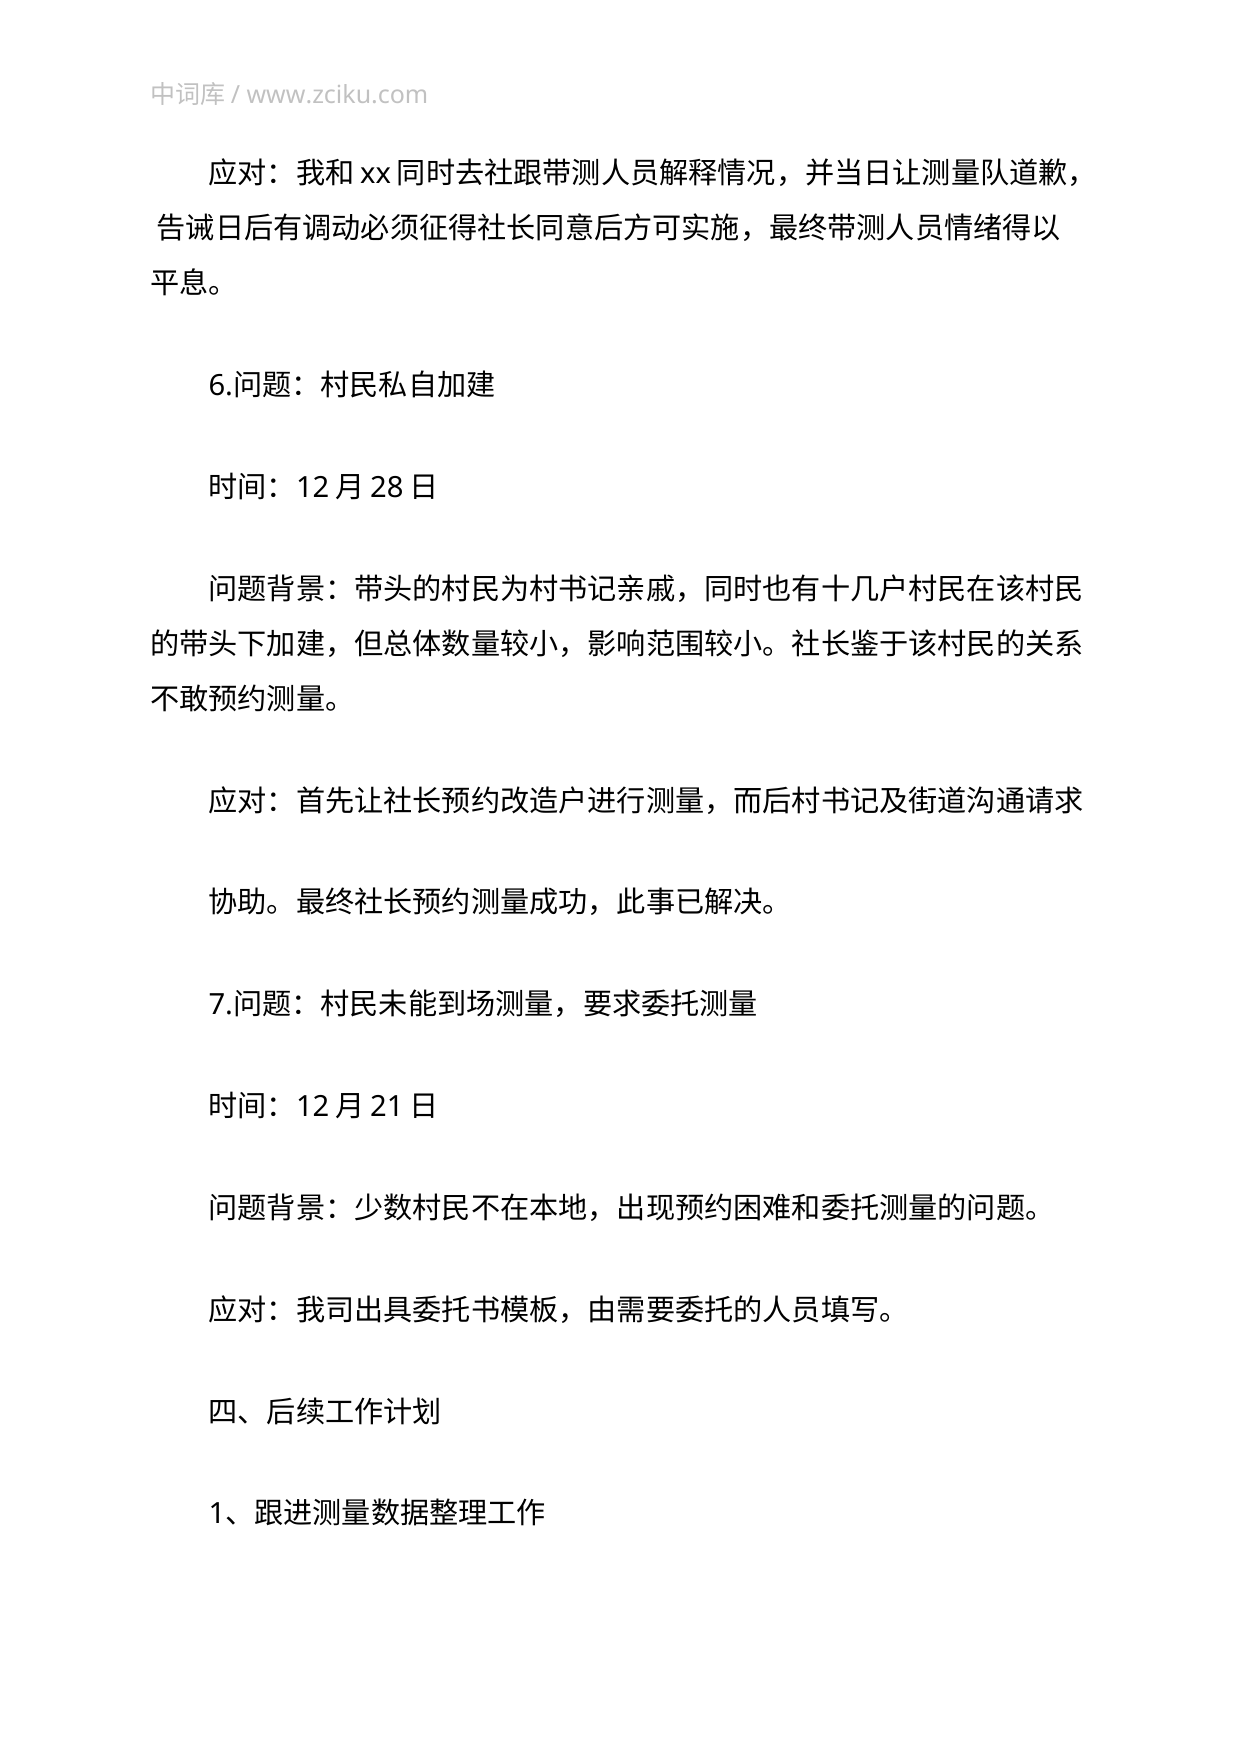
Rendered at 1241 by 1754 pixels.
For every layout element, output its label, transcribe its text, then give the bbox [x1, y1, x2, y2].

text 问题背景：带头的村民为村书记亲戚，同时也有十几户村民在该村民的带头下加建，但总体数量较小，影响范围较小。社长鉴于该村民的关系不敢预约测量。 [150, 566, 1090, 718]
text 应对：我和xx同时去社跟带测人员解释情况，并当日让测量队道歉， 告诫日后有调动必须征得社长同意后方可实施，最终带测人员情绪得以 平息。 [150, 150, 1090, 302]
text 协助。最终社长预约测量成功，此事已解决。 [150, 879, 1090, 921]
text 1、跟进测量数据整理工作 [150, 1490, 1090, 1532]
text 应对：我司出具委托书模板，由需要委托的人员填写。 [150, 1286, 1090, 1329]
text 7.问题：村民未能到场测量，要求委托测量 [150, 981, 1090, 1023]
text 四、后续工作计划 [150, 1388, 1090, 1431]
text 应对：首先让社长预约改造户进行测量，而后村书记及街道沟通请求 [150, 777, 1090, 819]
text 问题背景：少数村民不在本地，出现预约困难和委托测量的问题。 [150, 1185, 1090, 1227]
text 6.问题：村民私自加建 [150, 362, 1090, 404]
text 时间：12月21日 [150, 1083, 1090, 1125]
text 时间：12月28日 [150, 464, 1090, 506]
